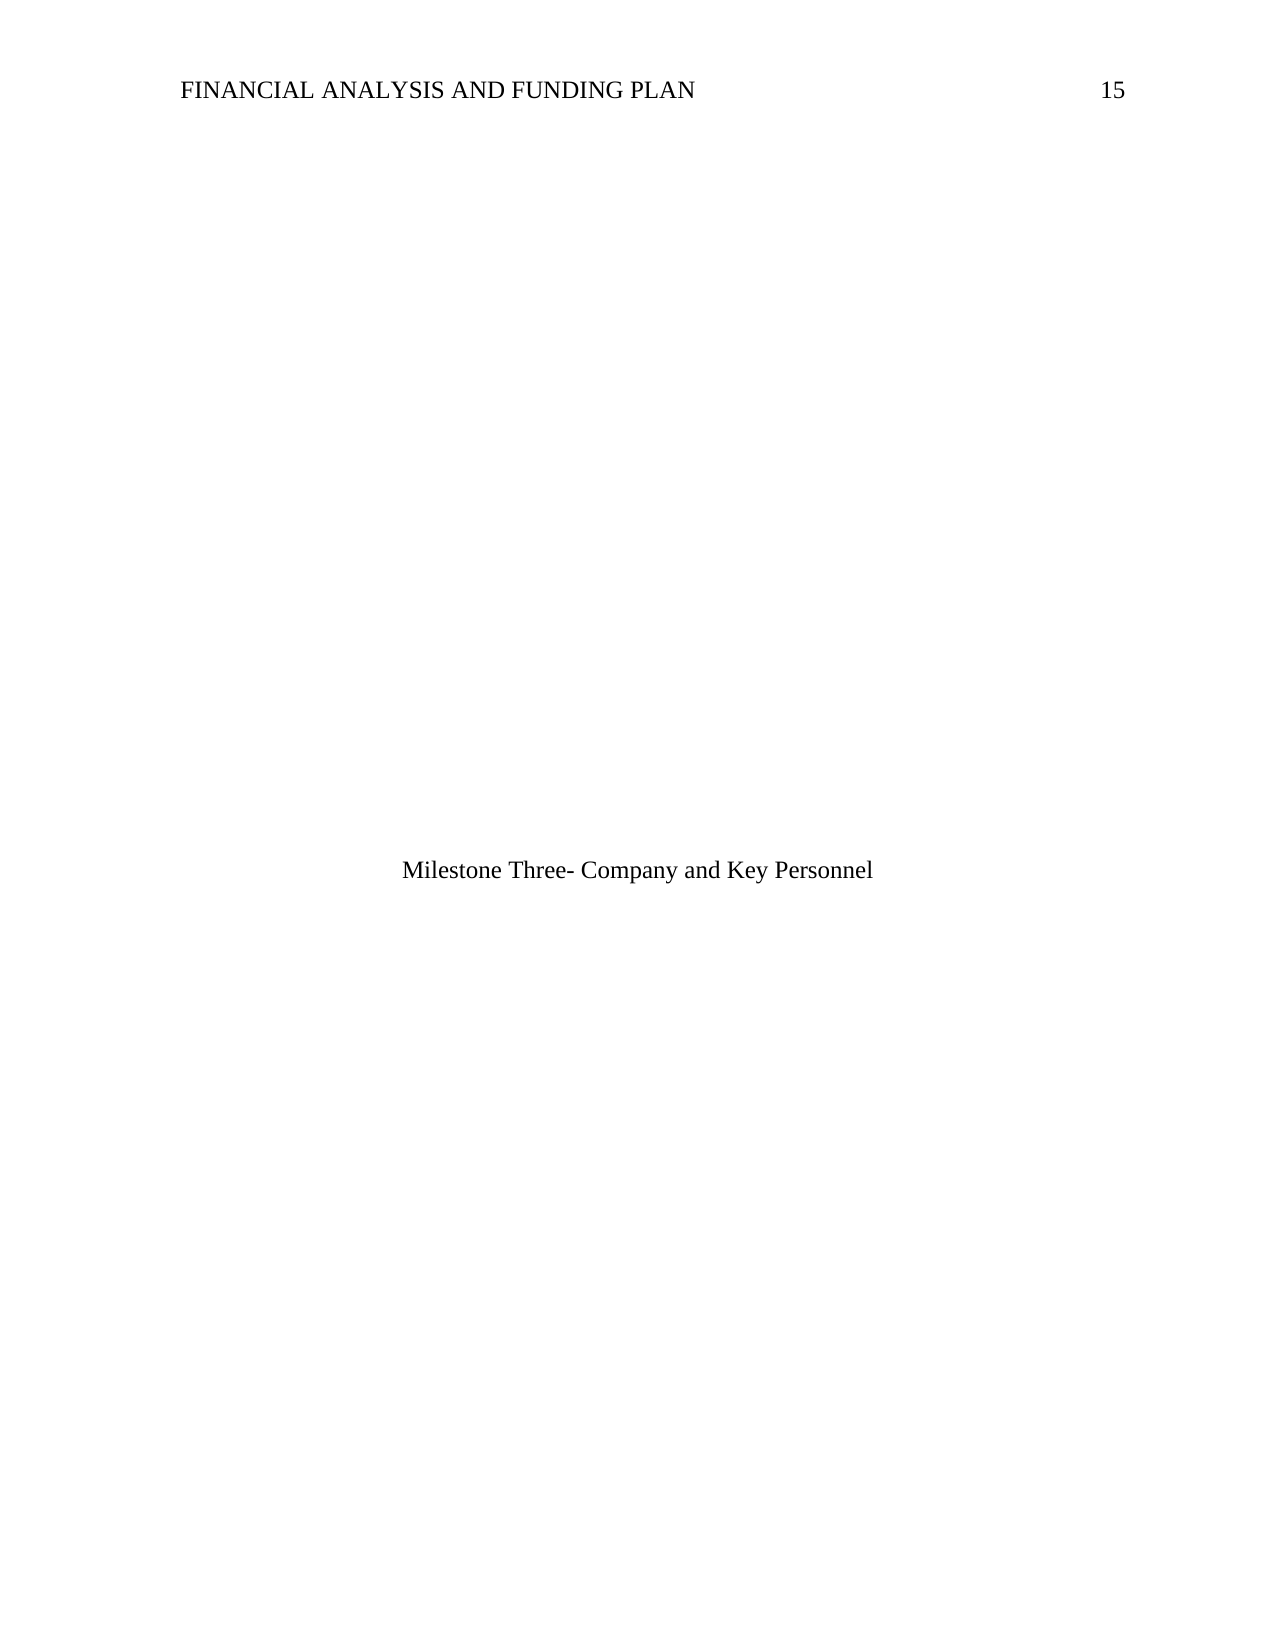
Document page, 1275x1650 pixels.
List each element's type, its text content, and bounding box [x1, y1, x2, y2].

text Milestone Three- Company and Key Personnel [150, 855, 1125, 884]
